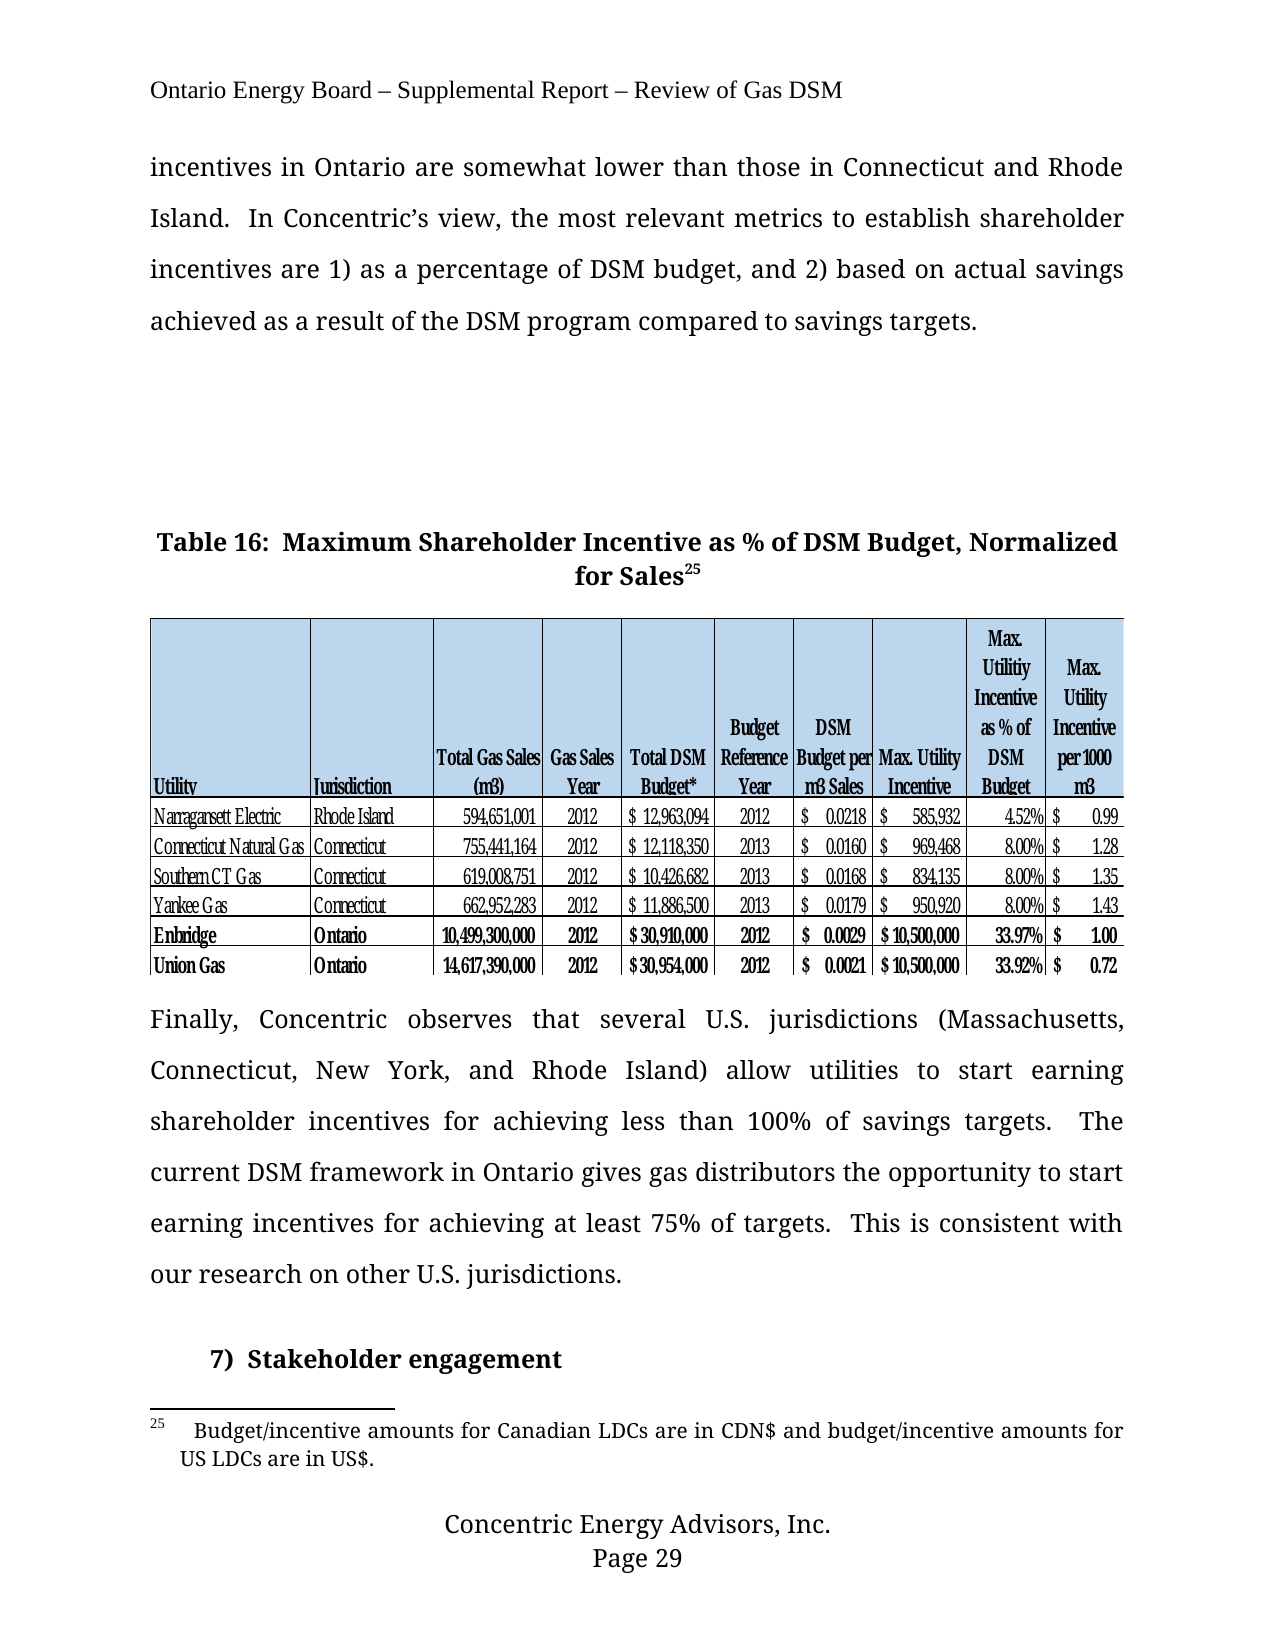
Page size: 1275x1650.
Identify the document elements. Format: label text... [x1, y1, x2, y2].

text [150, 150, 1125, 337]
text Table 16: Maximum Shareholder Incentive as % of DSM Budget, Normalized for Sales [150, 524, 1125, 593]
list Stakeholder engagement [210, 1342, 1125, 1376]
text Finally, Concentric observes that several U.S. jurisdictions (Massachusetts, Connecticut, New York, and Rhode Island) allow utilities to start earning shareholder incentives for achieving less than 100% of savings targets. The current DSM framework in Ontario gives gas distributors the opportunity to start earning incentives for achieving at least 75% of targets. This is consistent with our research on other U.S. jurisdictions. [150, 1001, 1125, 1291]
